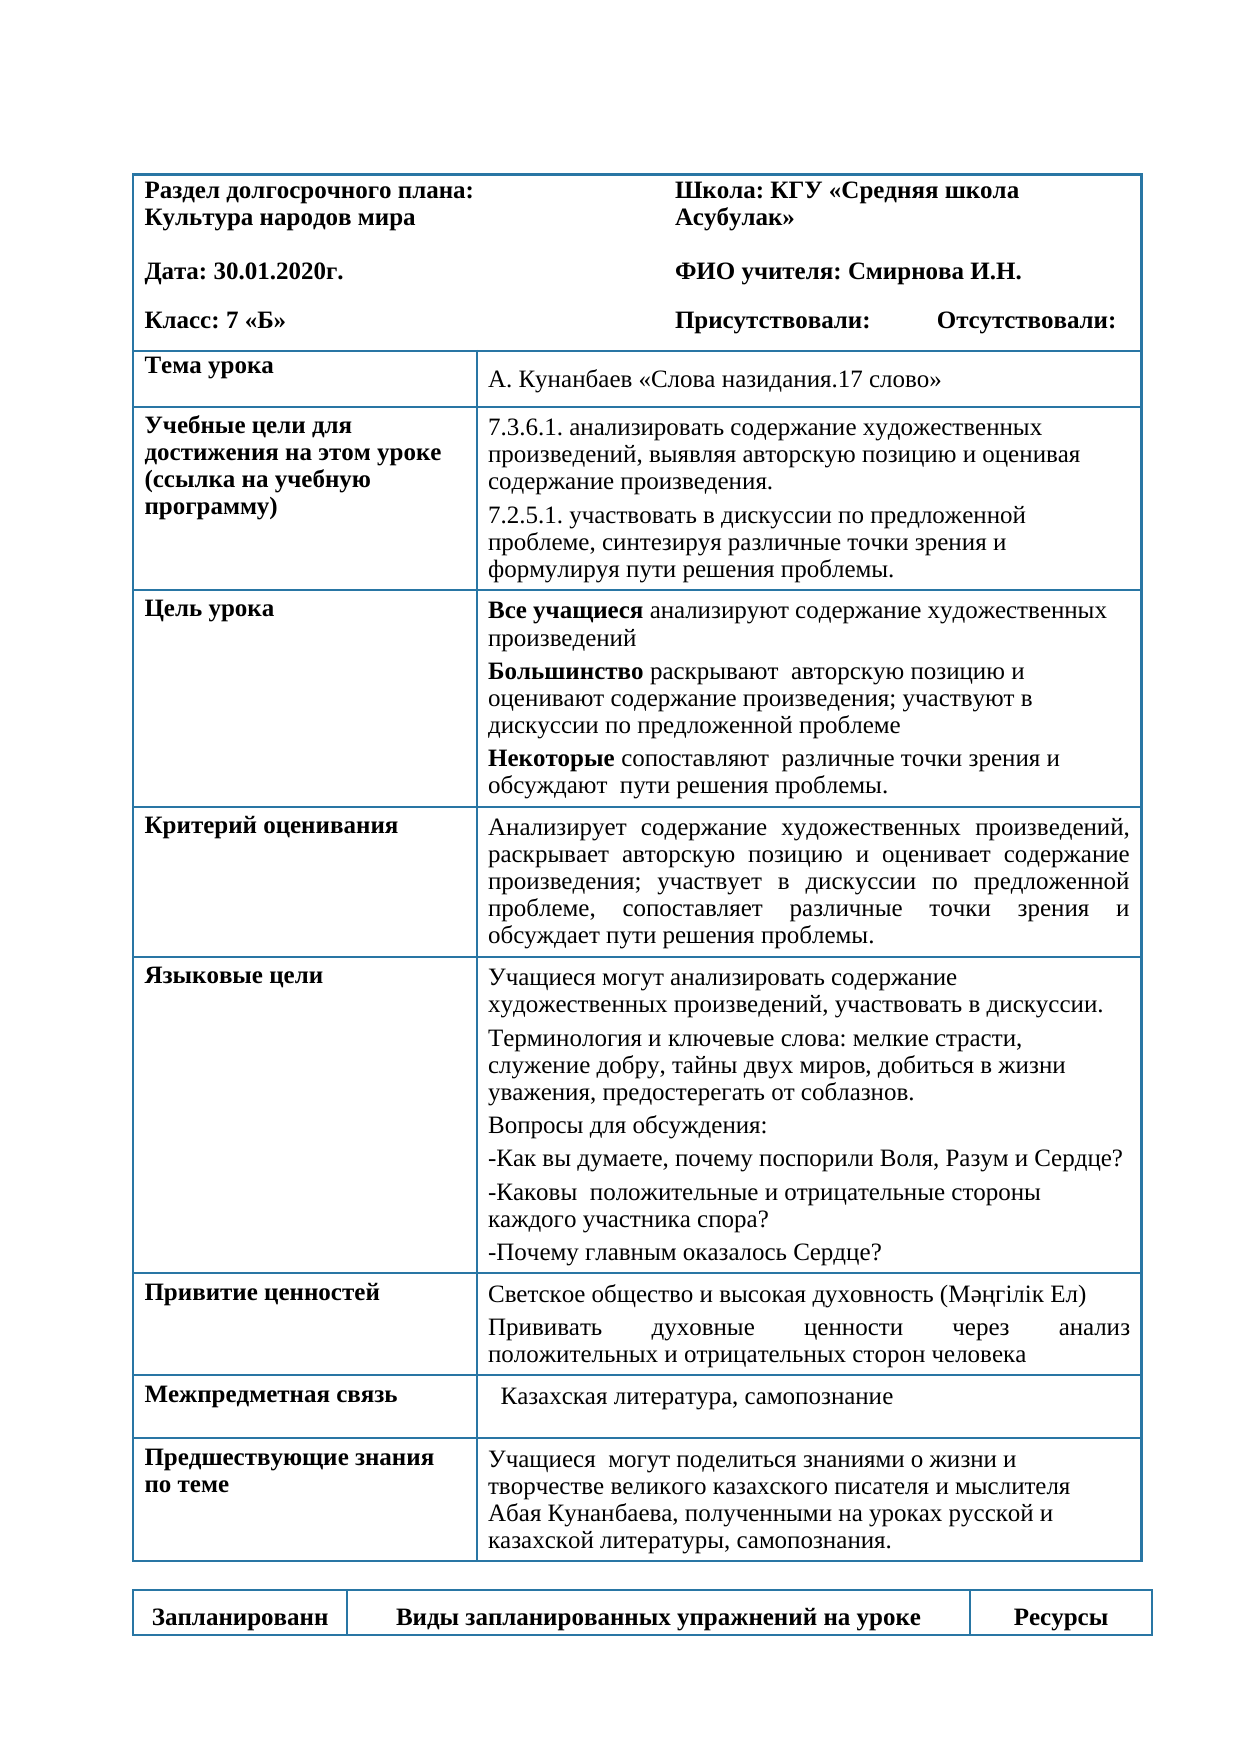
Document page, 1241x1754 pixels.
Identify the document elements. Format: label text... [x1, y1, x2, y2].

table_cell Учащиеся могут анализировать содержание художественных произведений, участвовать в дискуссии. Терминология и ключевые слова: мелкие страсти, служение добру, тайны двух миров, добиться в жизни уважения, предостерегать от соблазнов. Вопросы для обсуждения: -Как вы думаете, почему поспорили Воля, Разум и Сердце? -Каковы положительные и отрицательные стороны каждого участника спора? -Почему главным оказалось Сердце? [478, 958, 1140, 1272]
table_cell Отсутствовали: [925, 307, 1140, 350]
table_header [134, 1591, 346, 1634]
table_cell Тема урока [134, 352, 476, 406]
table_cell Цель урока [134, 591, 476, 806]
table_cell А. Кунанбаев «Слова назидания.17 слово» [478, 352, 1140, 406]
table_cell Светское общество и высокая духовность (Мәңгілік Ел) Прививать духовные ценности через анализ положительных и отрицательных сторон человека [478, 1274, 1140, 1374]
table_cell Учащиеся могут поделиться знаниями о жизни и творчестве великого казахского писателя и мыслителя Абая Кунанбаева, полученными на уроках русской и казахской литературы, самопознания. [478, 1439, 1140, 1560]
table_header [348, 1591, 969, 1634]
table_header Раздел долгосрочного плана: Культура народов мира [134, 176, 663, 258]
table_header Школа: КГУ «Средняя школа Асубулак» [664, 176, 1140, 258]
table_cell Все учащиеся анализируют содержание художественных произведений Большинство раскрывают авторскую позицию и оценивают содержание произведения; участвуют в дискуссии по предложенной проблеме Некоторые сопоставляют различные точки зрения и обсуждают пути решения проблемы. [478, 591, 1140, 806]
table_cell Критерий оценивания [134, 808, 476, 956]
table_cell Межпредметная связь [134, 1376, 476, 1437]
table_cell 7.3.6.1. анализировать содержание художественных произведений, выявляя авторскую позицию и оценивая содержание произведения. 7.2.5.1. участвовать в дискуссии по предложенной проблеме, синтезируя различные точки зрения и формулируя пути решения проблемы. [478, 408, 1140, 589]
table_cell Класс: 7 «Б» [134, 307, 663, 350]
table_cell ФИО учителя: Смирнова И.Н. [664, 258, 1140, 307]
table_cell Языковые цели [134, 958, 476, 1272]
table_cell Присутствовали: [664, 307, 925, 350]
table_cell Анализирует содержание художественных произведений, раскрывает авторскую позицию и оценивает содержание произведения; участвует в дискуссии по предложенной проблеме, сопоставляет различные точки зрения и обсуждает пути решения проблемы. [478, 808, 1140, 956]
table_cell Казахская литература, самопознание [478, 1376, 1140, 1437]
table_cell Предшествующие знания по теме [134, 1439, 476, 1560]
table_cell Дата: 30.01.2020г. [134, 258, 663, 307]
table_cell Привитие ценностей [134, 1274, 476, 1374]
table_cell Учебные цели для достижения на этом уроке (ссылка на учебную программу) [134, 408, 476, 589]
table_header Ресурсы [971, 1591, 1151, 1634]
